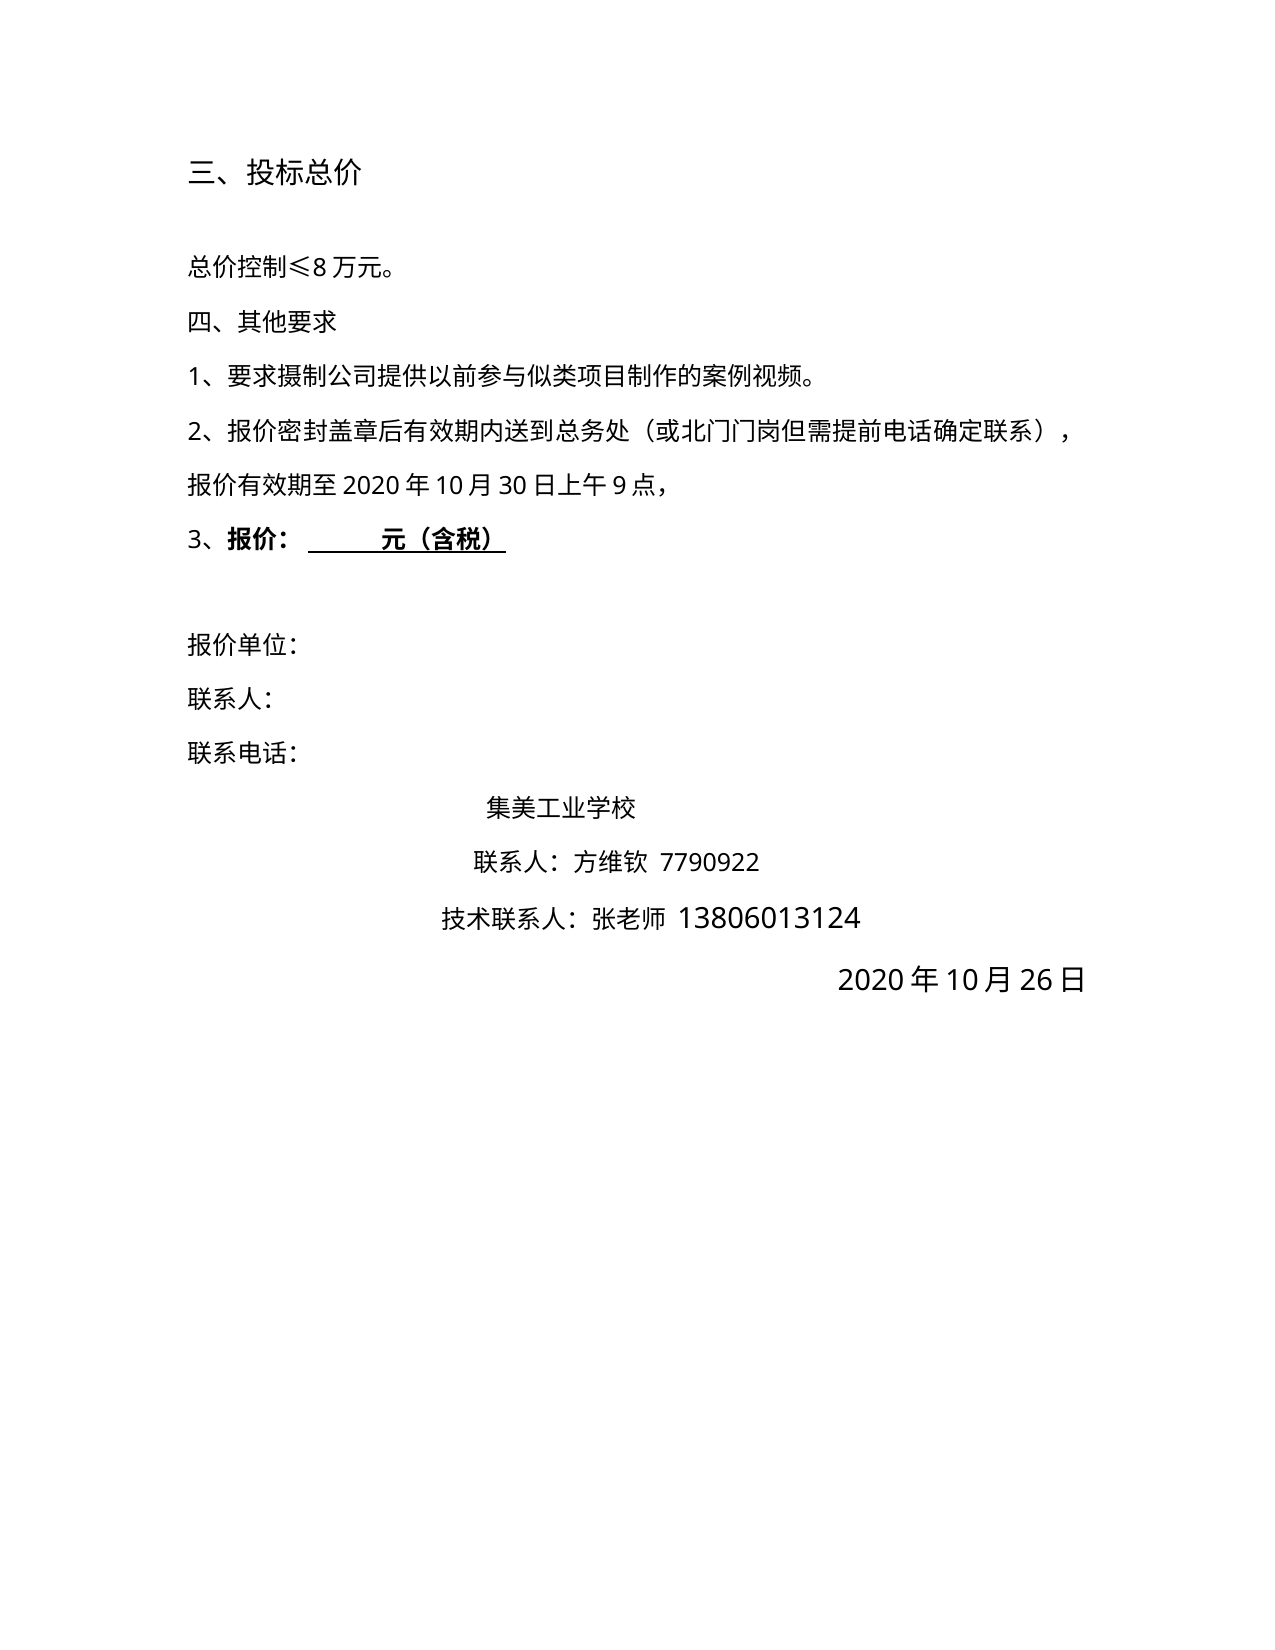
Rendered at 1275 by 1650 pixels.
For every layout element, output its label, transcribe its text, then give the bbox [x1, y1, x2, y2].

text 报价单位： [187, 625, 1087, 661]
text 3、报价： 元（含税） [187, 520, 1087, 556]
text 联系电话： [187, 734, 1087, 770]
subtitle 三、投标总价 [187, 150, 1087, 192]
text 联系人：方维钦 7790922 [187, 843, 1087, 879]
text 2、报价密封盖章后有效期内送到总务处（或北门门岗但需提前电话确定联系），报价有效期至2020年10月30日上午9点， [187, 411, 1087, 502]
text 集美工业学校 [187, 788, 1087, 824]
text 四、其他要求 [187, 302, 1087, 338]
text 技术联系人：张老师 13806013124 [187, 897, 1087, 937]
text 1、要求摄制公司提供以前参与似类项目制作的案例视频。 [187, 357, 1087, 393]
text 总价控制≤8万元。 [187, 248, 1087, 284]
text 联系人： [187, 679, 1087, 716]
text 2020年10月26日 [187, 956, 1087, 999]
